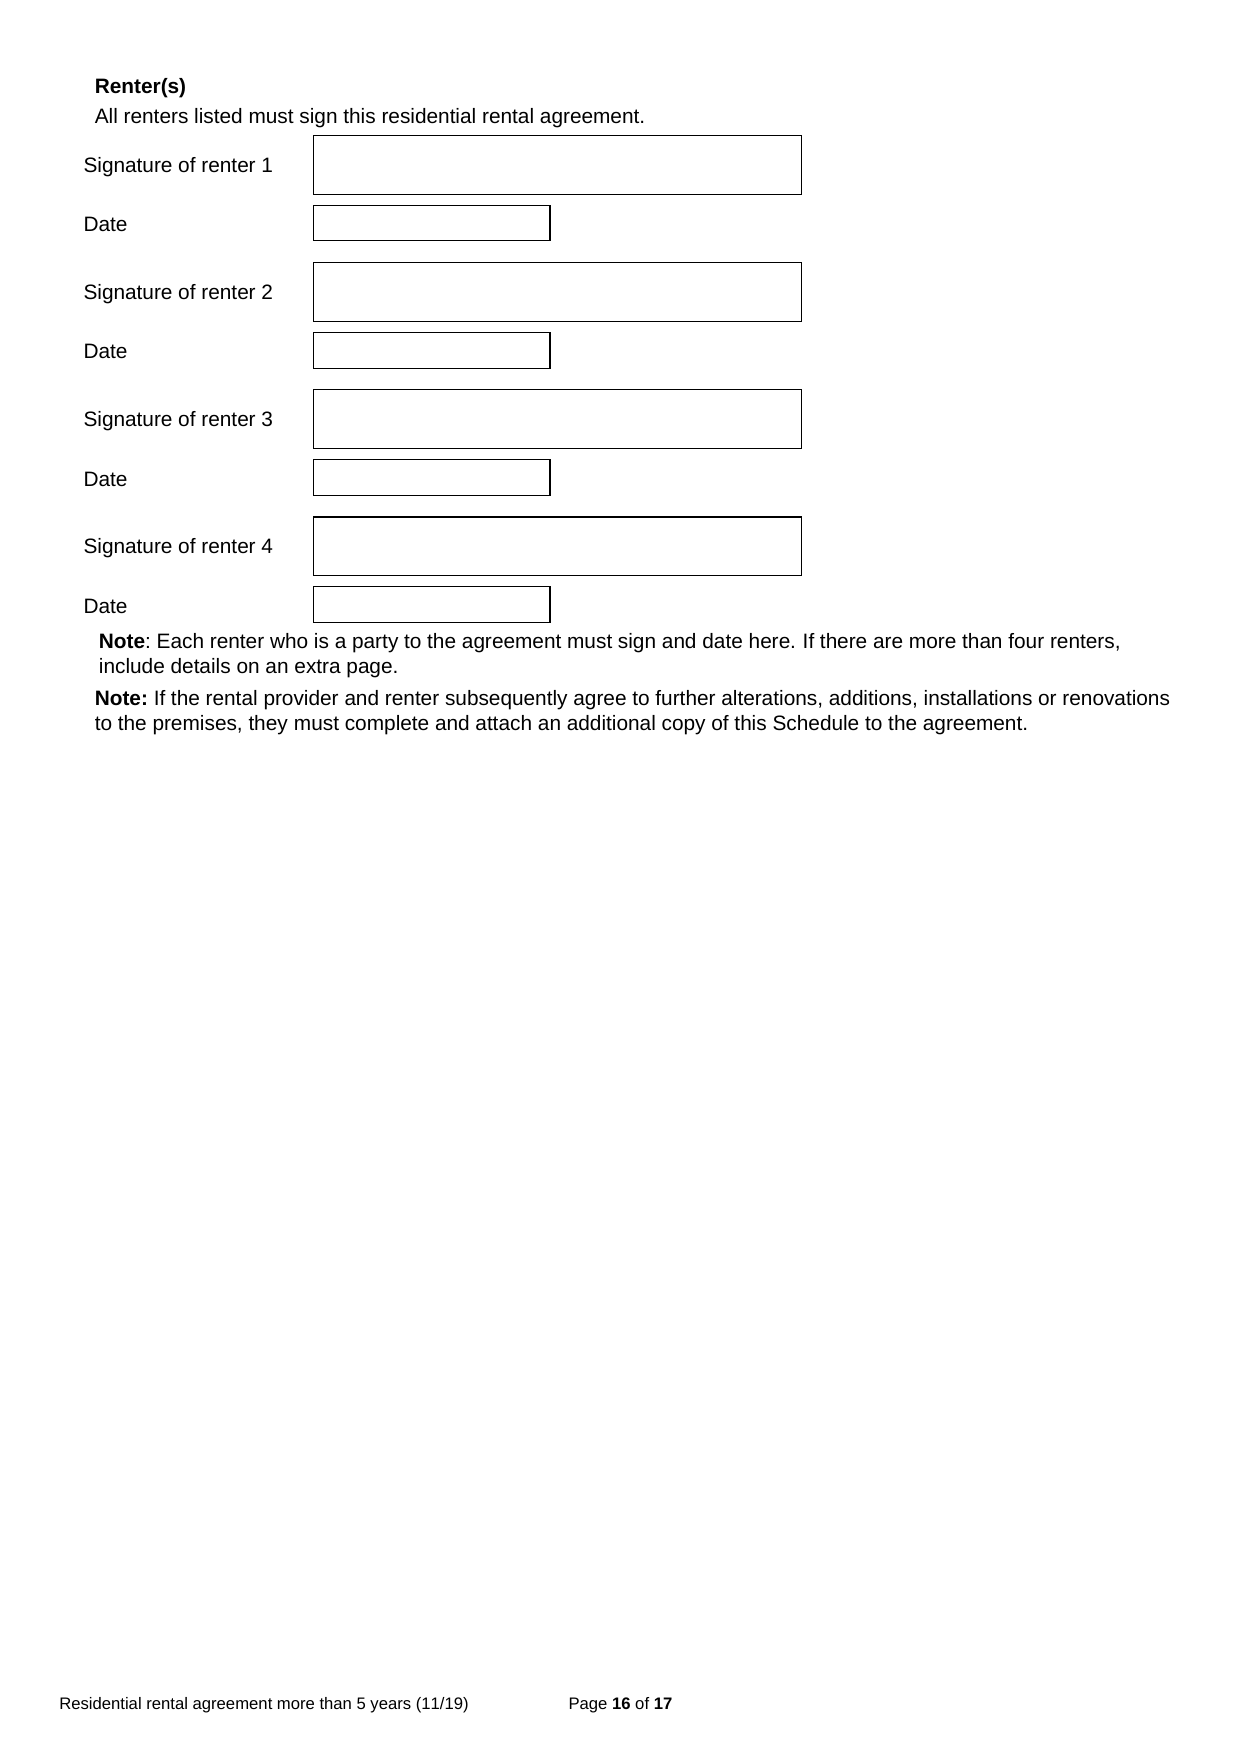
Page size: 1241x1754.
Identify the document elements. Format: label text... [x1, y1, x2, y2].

table_header Date [83, 332, 313, 367]
table_header Signature of renter 3 [83, 389, 313, 448]
table_header [314, 518, 801, 575]
list Note: Each renter who is a party to the agreement must sign and date here. If there are more than four renters, include details on an extra page. [99, 629, 1181, 679]
table_header [314, 206, 549, 240]
table_header Signature of renter 2 [83, 262, 313, 321]
table_header Date [83, 586, 313, 622]
table_header [314, 390, 801, 448]
table_header Date [83, 459, 313, 494]
list Note: If the rental provider and renter subsequently agree to further alterations, additions, installations or renovations to the premises, they must complete and attach an additional copy of this Schedule to the agreement. [94, 685, 1181, 735]
table_header [314, 333, 549, 367]
table_header [314, 136, 801, 194]
table_header [314, 460, 549, 494]
table_header [314, 587, 549, 622]
table_header [314, 263, 801, 321]
table_header Date [83, 205, 313, 240]
text Renter(s) [59, 74, 1181, 98]
table_header Signature of renter 1 [83, 135, 313, 194]
table_header Signature of renter 4 [83, 516, 313, 575]
list All renters listed must sign this residential rental agreement. [94, 104, 1181, 129]
